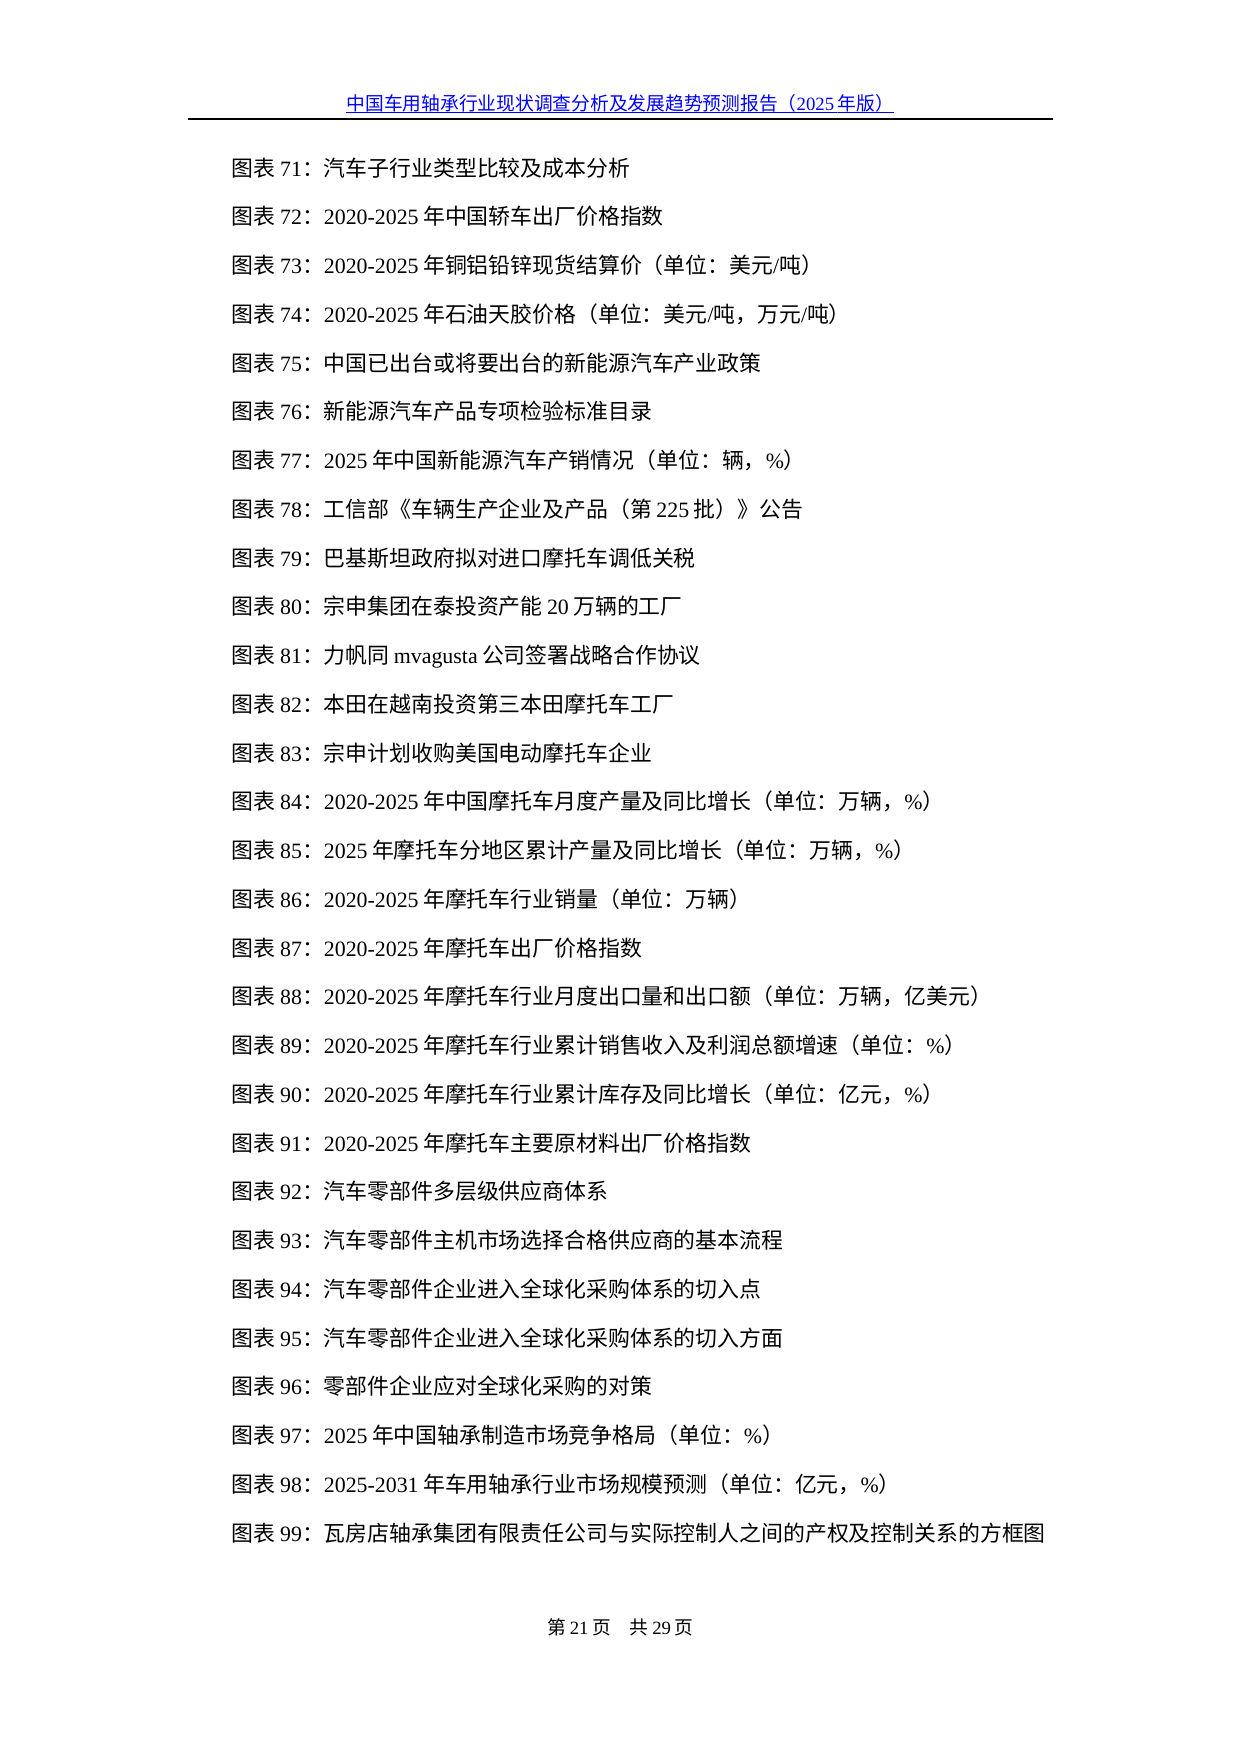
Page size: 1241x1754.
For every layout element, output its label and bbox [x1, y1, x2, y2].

text [187, 150, 1053, 1548]
